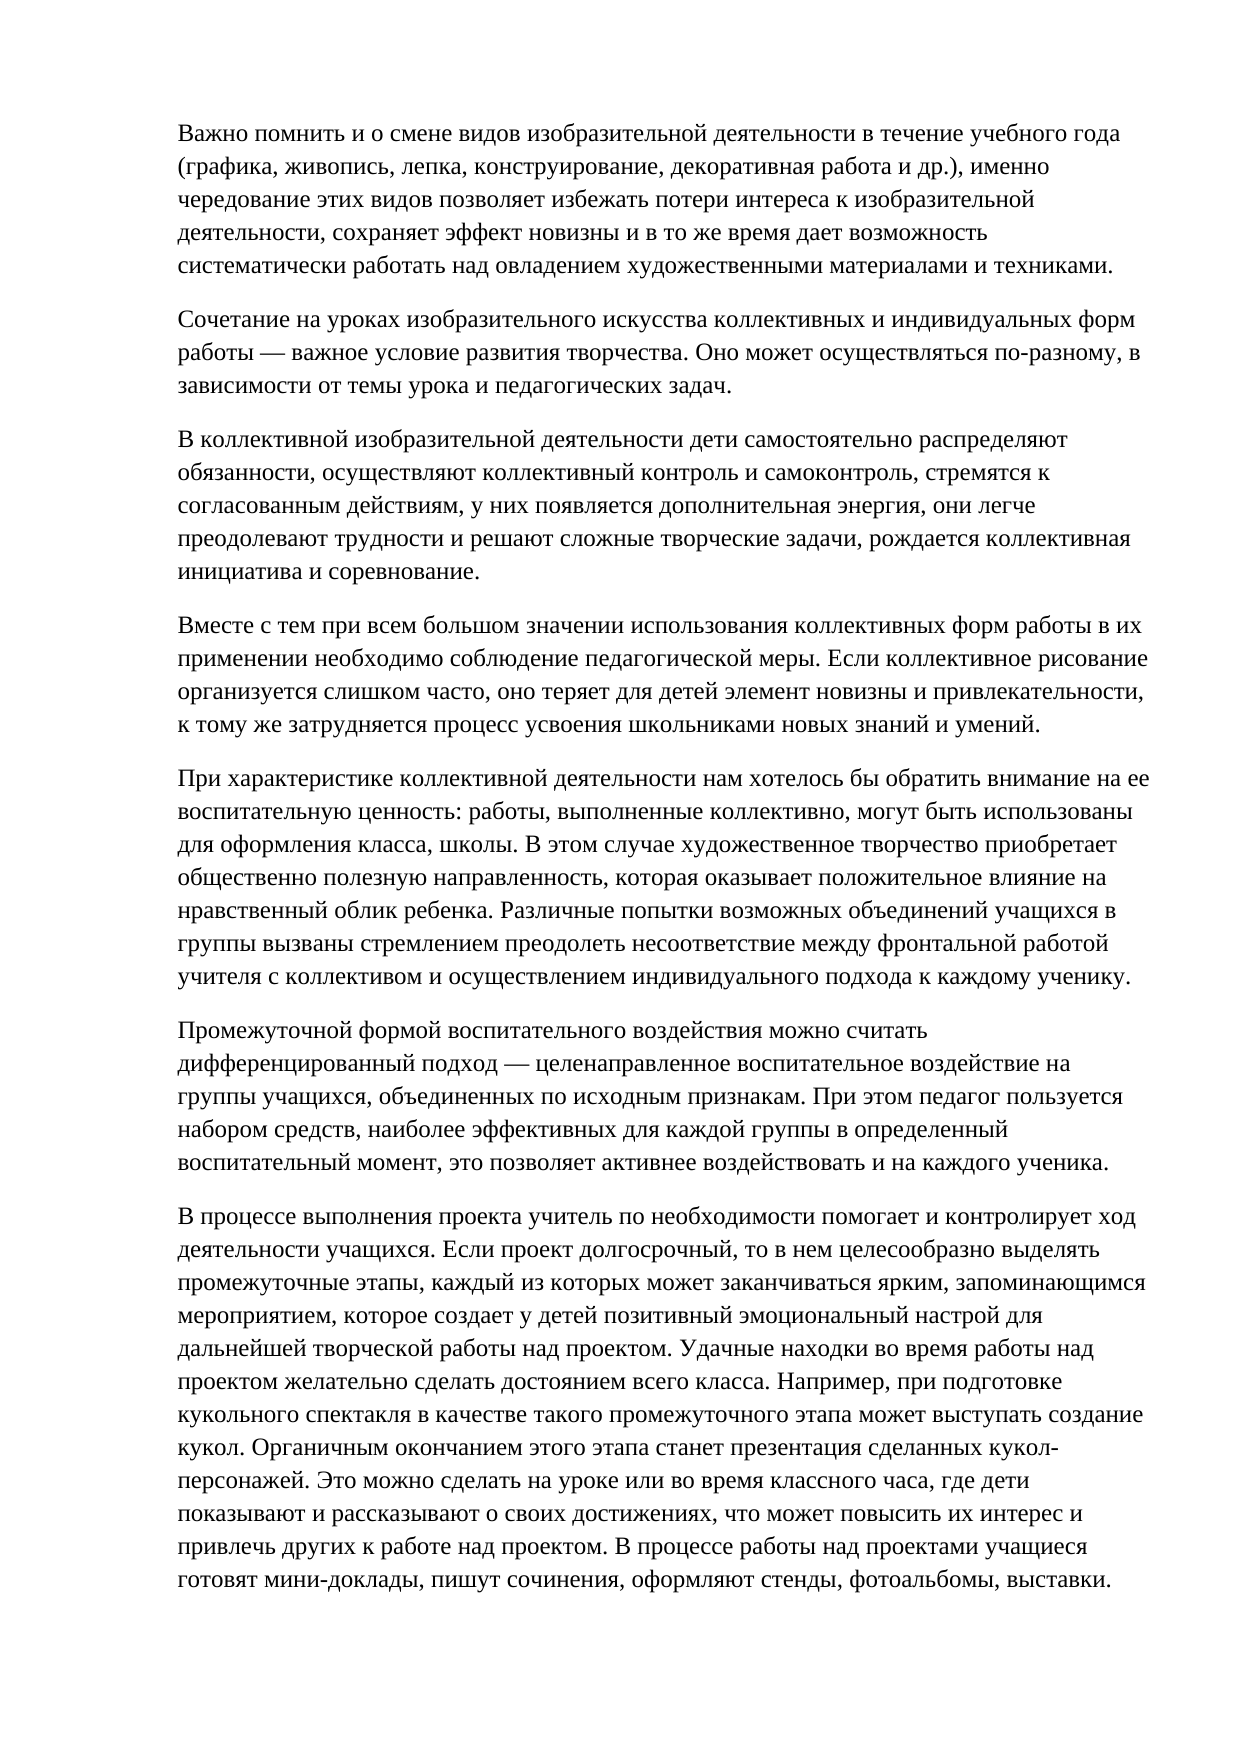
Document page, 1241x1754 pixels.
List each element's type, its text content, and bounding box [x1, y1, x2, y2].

text При характеристике коллективной деятельности нам хотелось бы обратить внимание на ее воспитательную ценность: работы, выполненные коллективно, могут быть использованы для оформления класса, школы. В этом случае художественное творчество приобретает общественно полезную направленность, которая оказывает положительное влияние на нравственный облик ребенка. Различные попытки возможных объединений учащихся в группы вызваны стремлением преодолеть несоответствие между фронтальной работой учителя с коллективом и осуществлением индивидуального подхода к каждому ученику. [177, 763, 1152, 990]
text Сочетание на уроках изобразительного искусства коллективных и индивидуальных форм работы — важное условие развития творчества. Оно может осуществляться по-разному, в зависимости от темы урока и педагогических задач. [177, 304, 1152, 399]
text В процессе выполнения проекта учитель по необходимости помогает и контролирует ход деятельности учащихся. Если проект долгосрочный, то в нем целесообразно выделять промежуточные этапы, каждый из которых может заканчиваться ярким, запоминающимся мероприятием, которое создает у детей позитивный эмоциональный настрой для дальнейшей творческой работы над проектом. Удачные находки во время работы над проектом желательно сделать достоянием всего класса. Например, при подготовке кукольного спектакля в качестве такого промежуточного этапа может выступать создание кукол. Органичным окончанием этого этапа станет презентация сделанных кукол-персонажей. Это можно сделать на уроке или во время классного часа, где дети показывают и рассказывают о своих достижениях, что может повысить их интерес и привлечь других к работе над проектом. В процессе работы над проектами учащиеся готовят мини-доклады, пишут сочинения, оформляют стенды, фотоальбомы, выставки. [177, 1201, 1152, 1593]
text Промежуточной формой воспитательного воздействия можно считать дифференцированный подход — целенаправленное воспитательное воздействие на группы учащихся, объединенных по исходным признакам. При этом педагог пользуется набором средств, наиболее эффективных для каждой группы в определенный воспитательный момент, это позволяет активнее воздействовать и на каждого ученика. [177, 1015, 1152, 1176]
text В коллективной изобразительной деятельности дети самостоятельно распределяют обязанности, осуществляют коллективный контроль и самоконтроль, стремятся к согласованным действиям, у них появляется дополнительная энергия, они легче преодолевают трудности и решают сложные творческие задачи, рождается коллективная инициатива и соревнование. [177, 424, 1152, 585]
text Важно помнить и о смене видов изобразительной деятельности в течение учебного года (графика, живопись, лепка, конструирование, декоративная работа и др.), именно чередование этих видов позволяет избежать потери интереса к изобразительной деятельности, сохраняет эффект новизны и в то же время дает возможность систематически работать над овладением художественными материалами и техниками. [177, 118, 1152, 279]
text Вместе с тем при всем большом значении использования коллективных форм работы в их применении необходимо соблюдение педагогической меры. Если коллективное рисование организуется слишком часто, оно теряет для детей элемент новизны и привлекательности, к тому же затрудняется процесс усвоения школьниками новых знаний и умений. [177, 610, 1152, 738]
